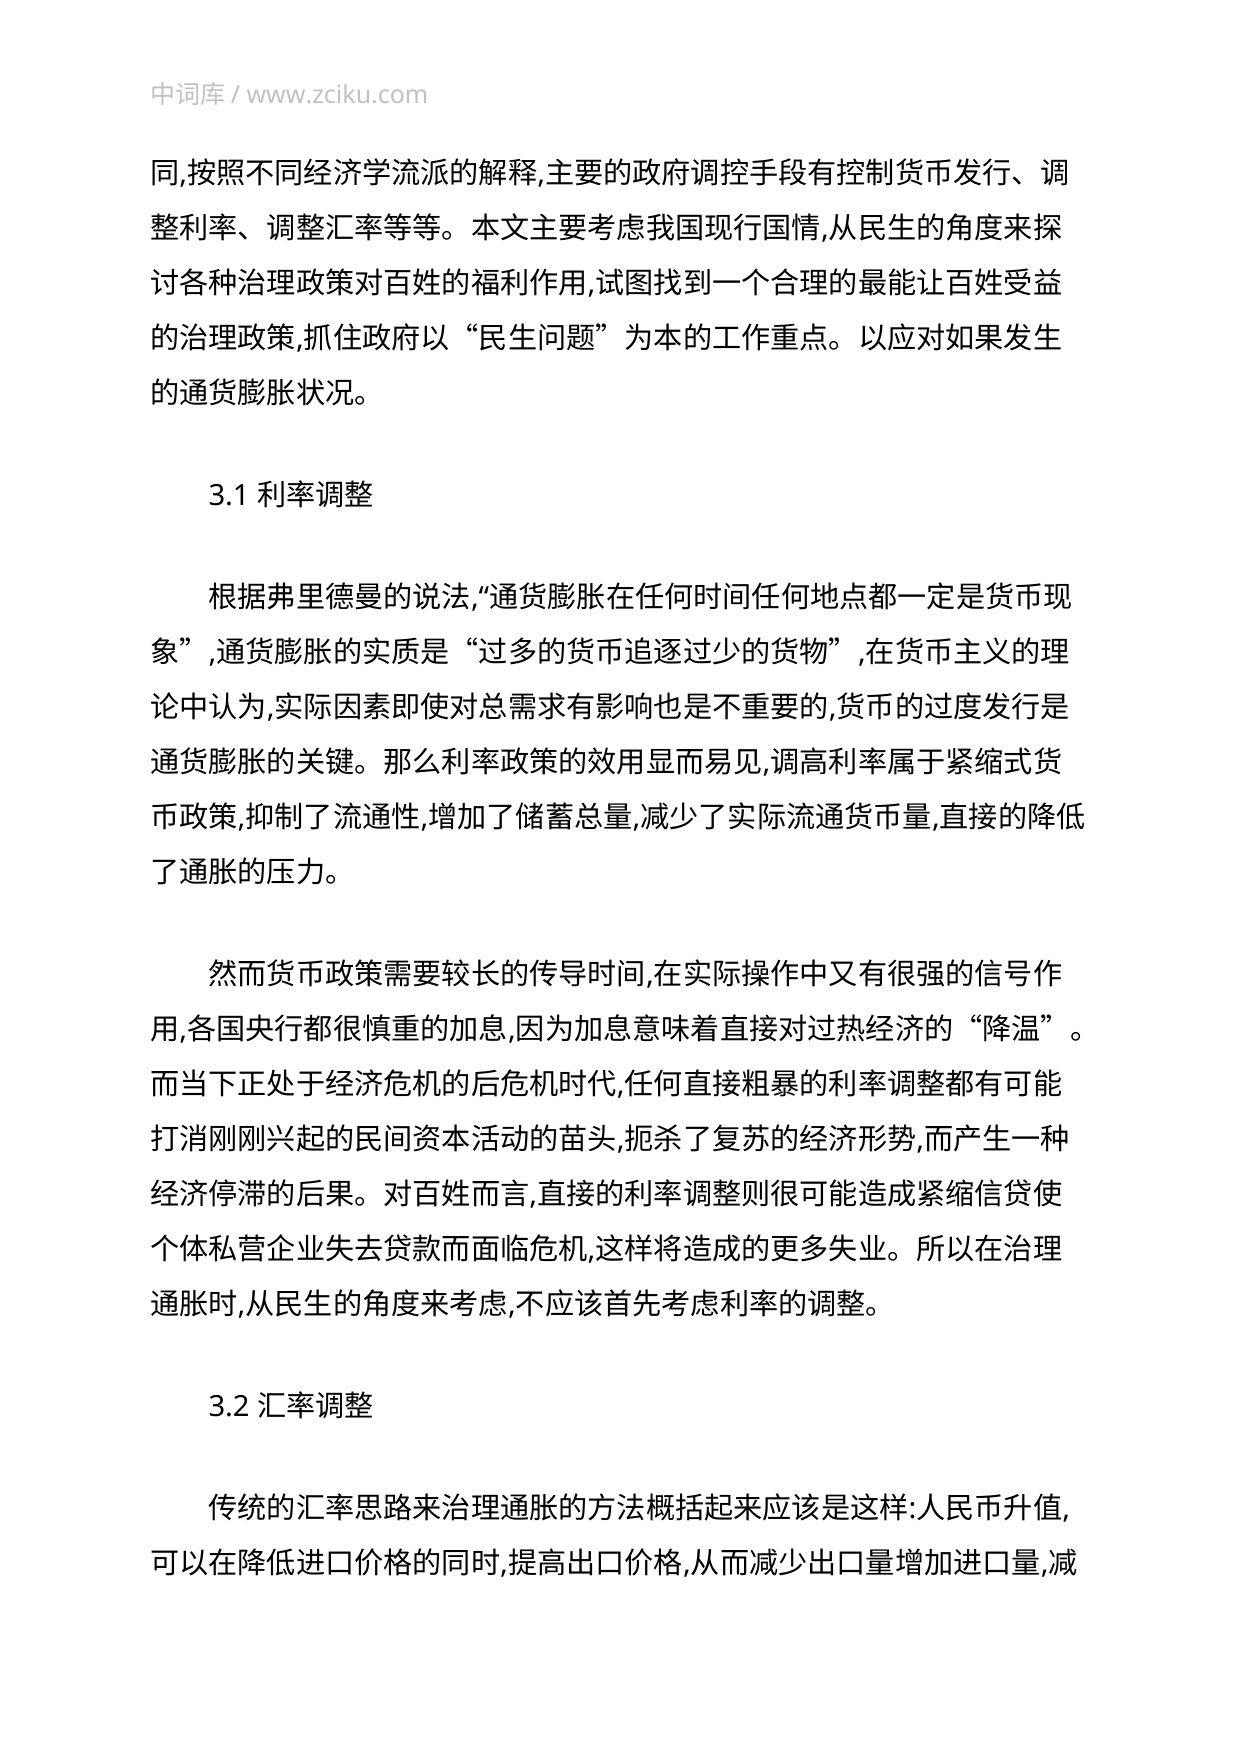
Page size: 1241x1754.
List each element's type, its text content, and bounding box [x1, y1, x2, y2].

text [150, 150, 1090, 412]
text 3.2 汇率调整 [150, 1382, 1090, 1425]
text 然而货币政策需要较长的传导时间,在实际操作中又有很强的信号作用,各国央行都很慎重的加息,因为加息意味着直接对过热经济的“降温”。而当下正处于经济危机的后危机时代,任何直接粗暴的利率调整都有可能打消刚刚兴起的民间资本活动的苗头,扼杀了复苏的经济形势,而产生一种经济停滞的后果。对百姓而言,直接的利率调整则很可能造成紧缩信贷使个体私营企业失去贷款而面临危机,这样将造成的更多失业。所以在治理通胀时,从民生的角度来考虑,不应该首先考虑利率的调整。 [150, 951, 1090, 1323]
text 3.1 利率调整 [150, 472, 1090, 514]
text 根据弗里德曼的说法,“通货膨胀在任何时间任何地点都一定是货币现象”,通货膨胀的实质是“过多的货币追逐过少的货物”,在货币主义的理论中认为,实际因素即使对总需求有影响也是不重要的,货币的过度发行是通货膨胀的关键。那么利率政策的效用显而易见,调高利率属于紧缩式货币政策,抑制了流通性,增加了储蓄总量,减少了实际流通货币量,直接的降低了通胀的压力。 [150, 574, 1090, 891]
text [150, 1484, 1090, 1582]
